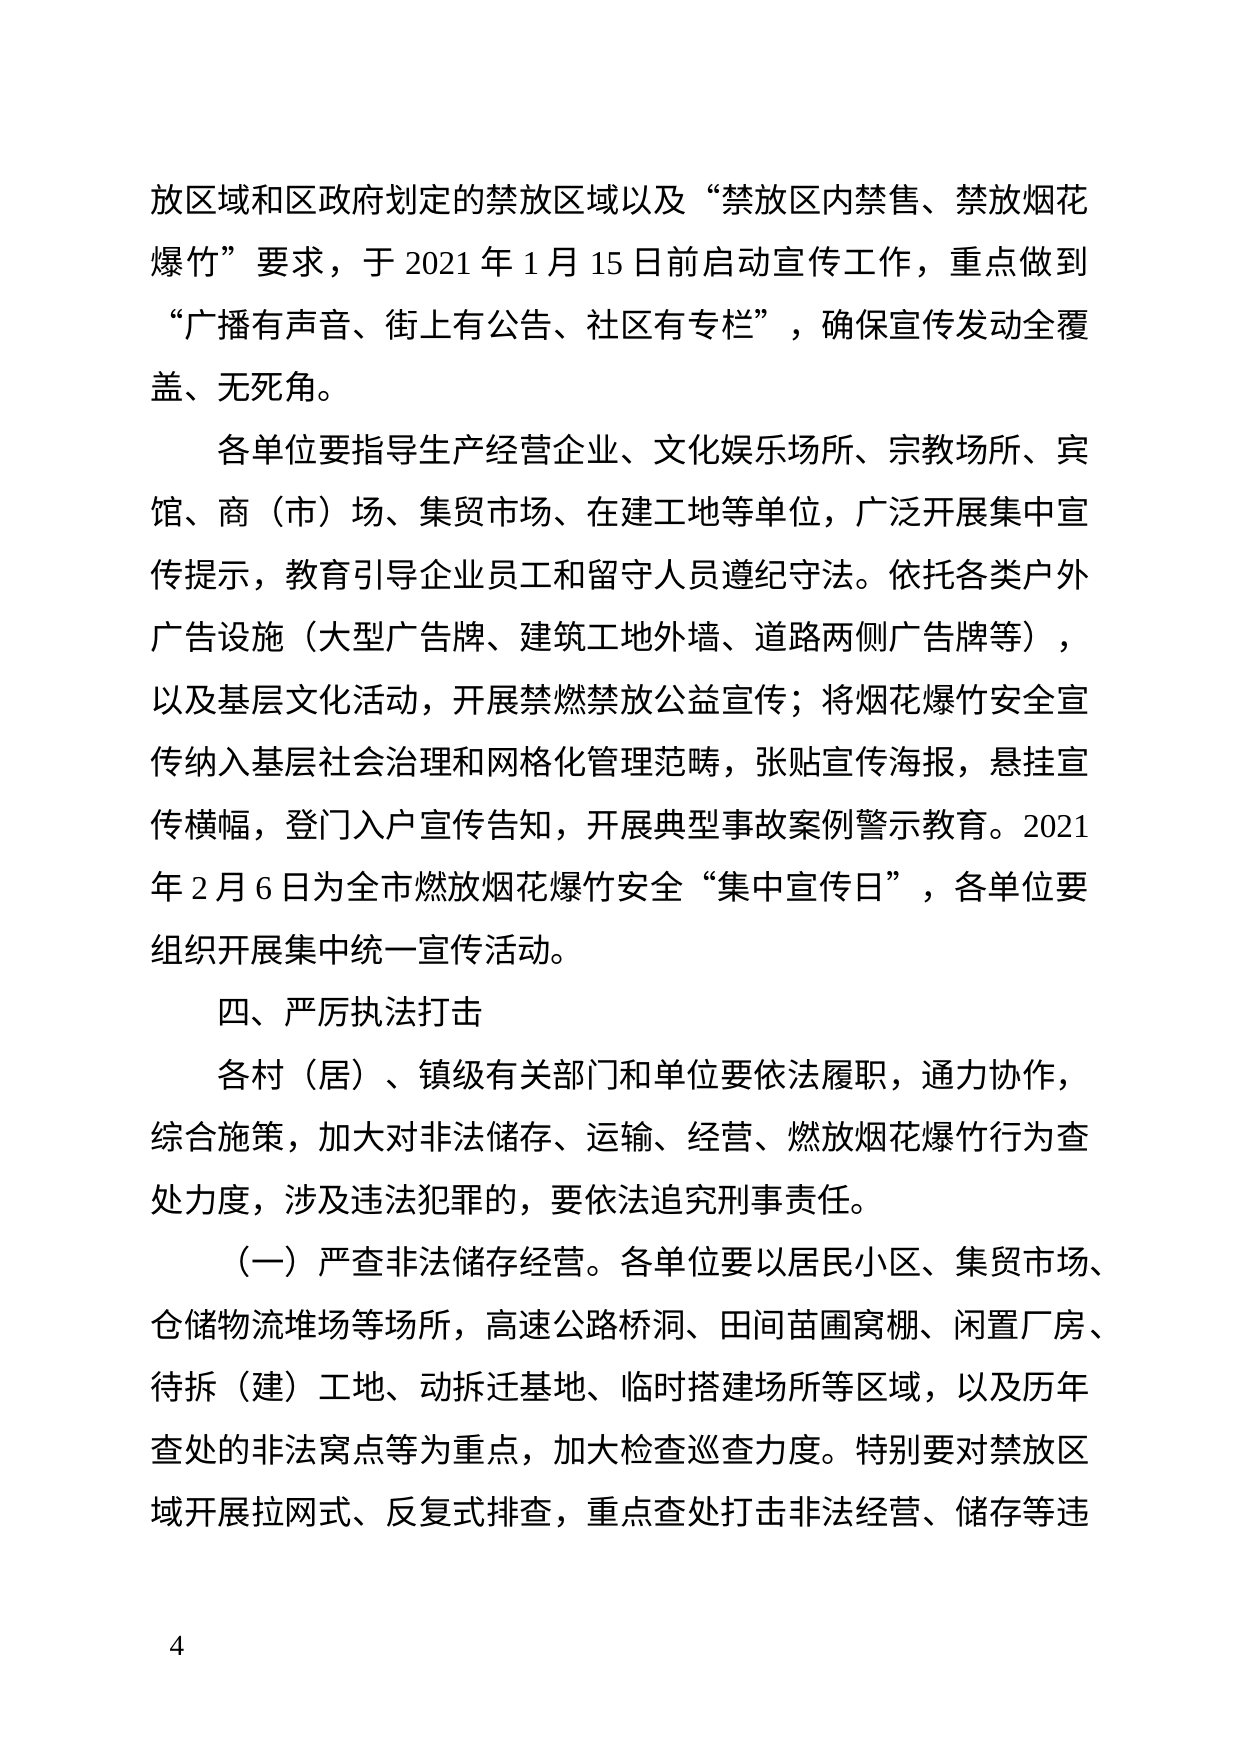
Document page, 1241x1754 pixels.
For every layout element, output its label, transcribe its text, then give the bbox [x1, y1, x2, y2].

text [151, 162, 1089, 412]
text 四、严厉执法打击 [151, 974, 1089, 1037]
text 各村（居）、镇级有关部门和单位要依法履职，通力协作，综合施策，加大对非法储存、运输、经营、燃放烟花爆竹行为查处力度，涉及违法犯罪的，要依法追究刑事责任。 [151, 1037, 1089, 1224]
text 各单位要指导生产经营企业、文化娱乐场所、宗教场所、宾馆、商（市）场、集贸市场、在建工地等单位，广泛开展集中宣传提示，教育引导企业员工和留守人员遵纪守法。依托各类户外广告设施（大型广告牌、建筑工地外墙、道路两侧广告牌等），以及基层文化活动，开展禁燃禁放公益宣传；将烟花爆竹安全宣传纳入基层社会治理和网格化管理范畴，张贴宣传海报，悬挂宣传横幅，登门入户宣传告知，开展典型事故案例警示教育。2021年2月6日为全市燃放烟花爆竹安全“集中宣传日”，各单位要组织开展集中统一宣传活动。 [151, 412, 1089, 974]
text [151, 1224, 1089, 1537]
